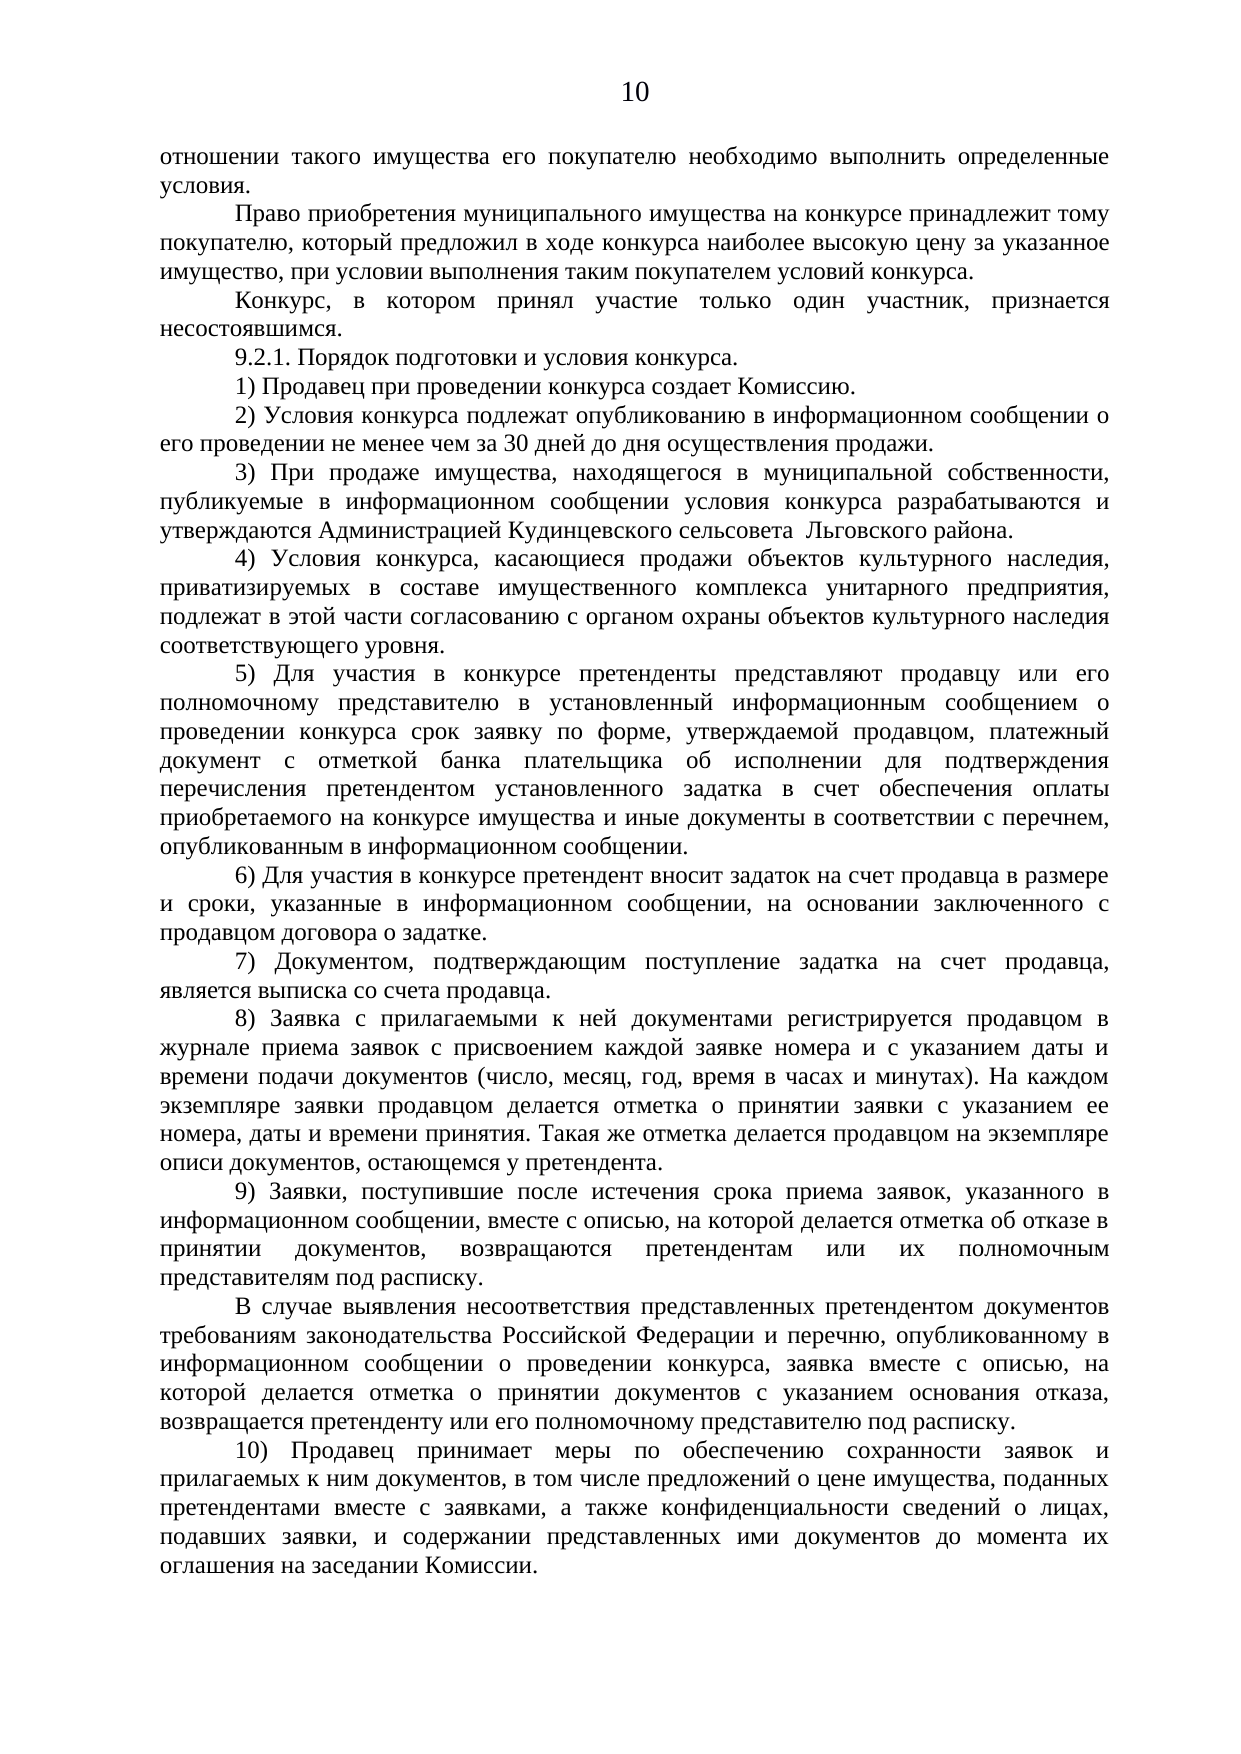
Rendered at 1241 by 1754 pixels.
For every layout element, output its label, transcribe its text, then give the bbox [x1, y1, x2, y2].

text 10) Продавец принимает меры по обеспечению сохранности заявок и прилагаемых к ним документов, в том числе предложений о цене имущества, поданных претендентами вместе с заявками, а также конфиденциальности сведений о лицах, подавших заявки, и содержании представленных ими документов до момента их оглашения на заседании Комиссии. [159, 1435, 1110, 1578]
text 3) При продаже имущества, находящегося в муниципальной собственности, публикуемые в информационном сообщении условия конкурса разрабатываются и утверждаются Администрацией Кудинцевского сельсовета Льговского района. [159, 457, 1110, 543]
text В случае выявления несоответствия представленных претендентом документов требованиям законодательства Российской Федерации и перечню, опубликованному в информационном сообщении о проведении конкурса, заявка вместе с описью, на которой делается отметка о принятии документов с указанием основания отказа, возвращается претенденту или его полномочному представителю под расписку. [159, 1291, 1110, 1435]
text 9.2.1. Порядок подготовки и условия конкурса. [159, 342, 1110, 371]
text 7) Документом, подтверждающим поступление задатка на счет продавца, является выписка со счета продавца. [159, 946, 1110, 1003]
text 5) Для участия в конкурсе претенденты представляют продавцу или его полномочному представителю в установленный информационным сообщением о проведении конкурса срок заявку по форме, утверждаемой продавцом, платежный документ с отметкой банка плательщика об исполнении для подтверждения перечисления претендентом установленного задатка в счет обеспечения оплаты приобретаемого на конкурсе имущества и иные документы в соответствии с перечнем, опубликованным в информационном сообщении. [159, 658, 1110, 860]
text 2) Условия конкурса подлежат опубликованию в информационном сообщении о его проведении не менее чем за 30 дней до дня осуществления продажи. [159, 400, 1110, 457]
text 4) Условия конкурса, касающиеся продажи объектов культурного наследия, приватизируемых в составе имущественного комплекса унитарного предприятия, подлежат в этой части согласованию с органом охраны объектов культурного наследия соответствующего уровня. [159, 543, 1110, 658]
text 9) Заявки, поступившие после истечения срока приема заявок, указанного в информационном сообщении, вместе с описью, на которой делается отметка об отказе в принятии документов, возвращаются претендентам или их полномочным представителям под расписку. [159, 1176, 1110, 1291]
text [159, 141, 1110, 198]
text Право приобретения муниципального имущества на конкурсе принадлежит тому покупателю, который предложил в ходе конкурса наиболее высокую цену за указанное имущество, при условии выполнения таким покупателем условий конкурса. [159, 198, 1110, 285]
text 6) Для участия в конкурсе претендент вносит задаток на счет продавца в размере и сроки, указанные в информационном сообщении, на основании заключенного с продавцом договора о задатке. [159, 860, 1110, 946]
text 1) Продавец при проведении конкурса создает Комиссию. [159, 371, 1110, 400]
text 8) Заявка с прилагаемыми к ней документами регистрируется продавцом в журнале приема заявок с присвоением каждой заявке номера и с указанием даты и времени подачи документов (число, месяц, год, время в часах и минутах). На каждом экземпляре заявки продавцом делается отметка о принятии заявки с указанием ее номера, даты и времени принятия. Такая же отметка делается продавцом на экземпляре описи документов, остающемся у претендента. [159, 1003, 1110, 1176]
text Конкурс, в котором принял участие только один участник, признается несостоявшимся. [159, 285, 1110, 342]
